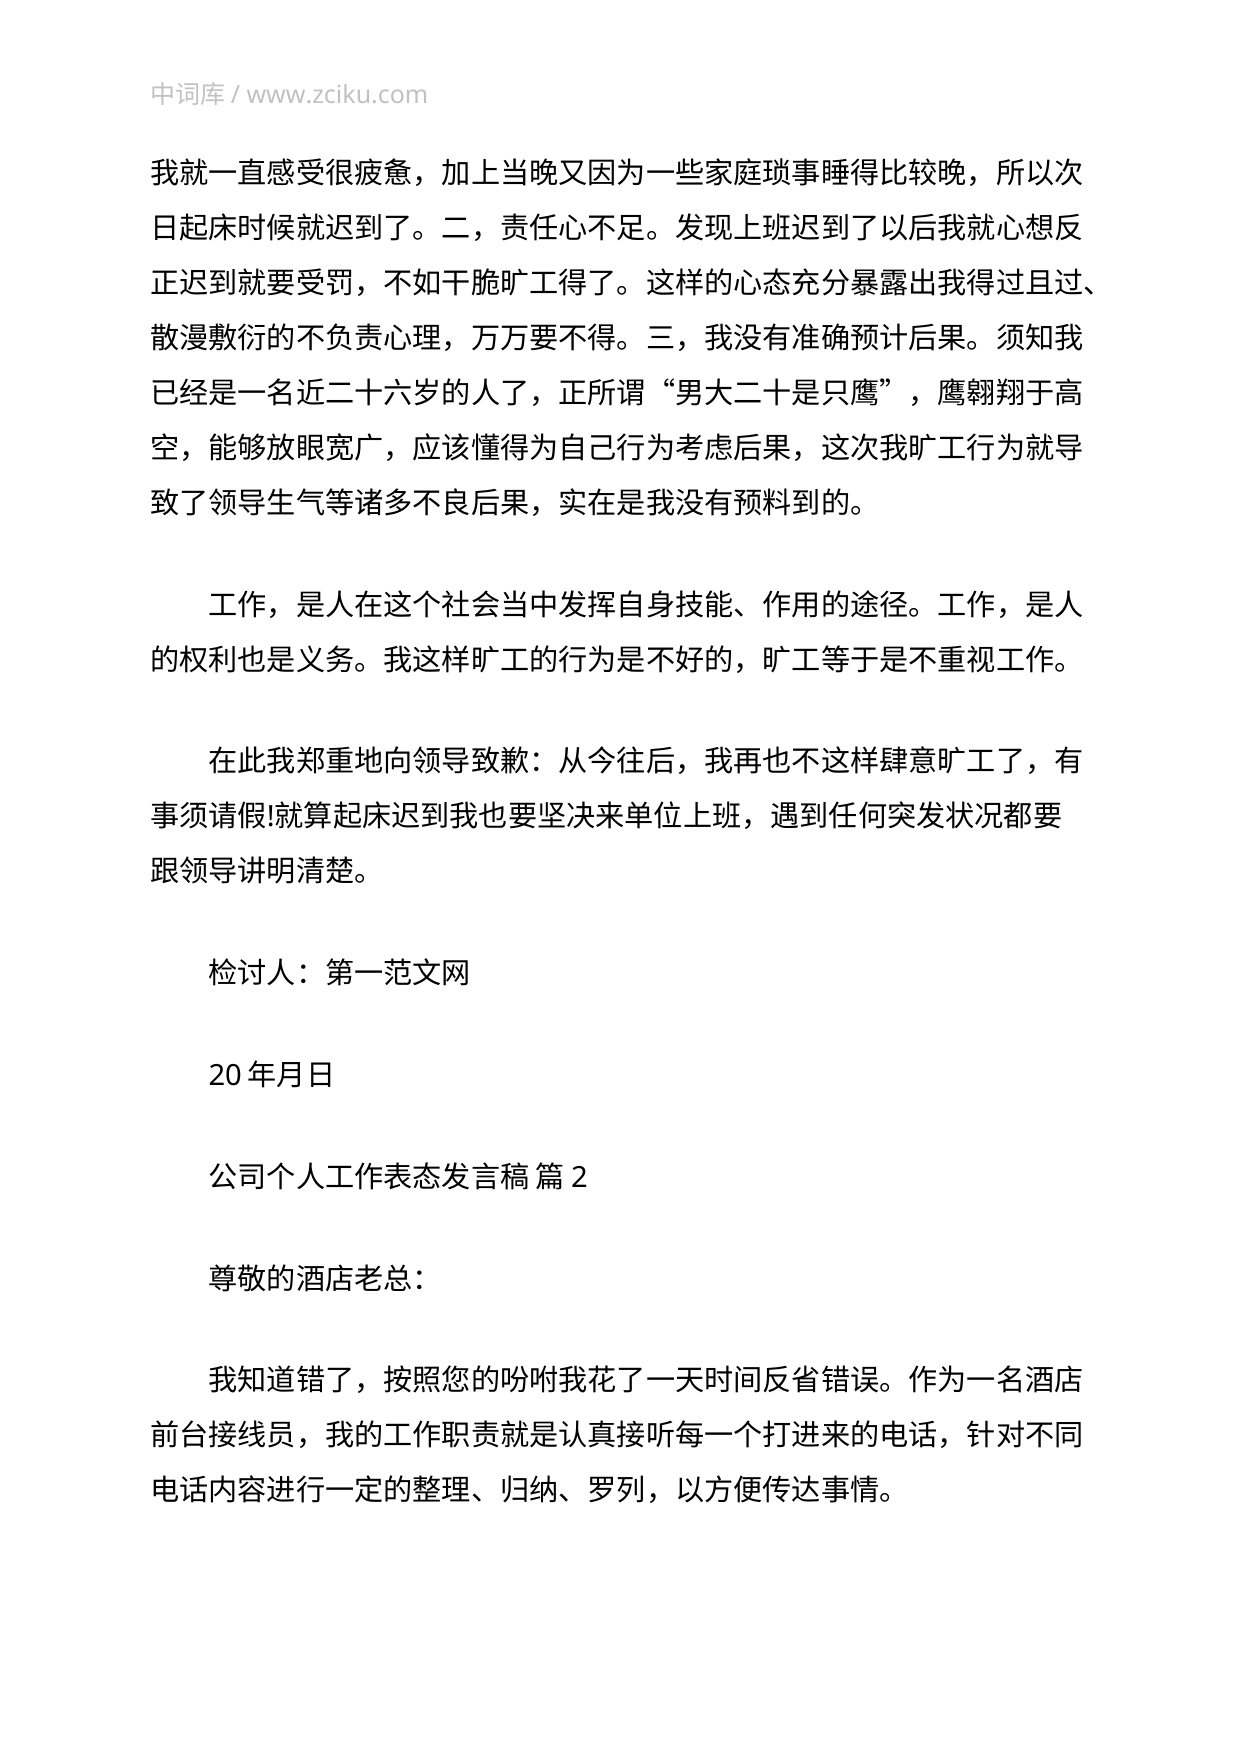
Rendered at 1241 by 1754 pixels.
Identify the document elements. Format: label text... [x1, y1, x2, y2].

text 我知道错了，按照您的吩咐我花了一天时间反省错误。作为一名酒店前台接线员，我的工作职责就是认真接听每一个打进来的电话，针对不同电话内容进行一定的整理、归纳、罗列，以方便传达事情。 [150, 1357, 1090, 1509]
text 工作，是人在这个社会当中发挥自身技能、作用的途径。工作，是人的权利也是义务。我这样旷工的行为是不好的，旷工等于是不重视工作。 [150, 581, 1090, 678]
text 检讨人：第一范文网 [150, 949, 1090, 992]
text 在此我郑重地向领导致歉：从今往后，我再也不这样肆意旷工了，有事须请假!就算起床迟到我也要坚决来单位上班，遇到任何突发状况都要跟领导讲明清楚。 [150, 738, 1090, 890]
text 20年月日 [150, 1051, 1090, 1094]
text 公司个人工作表态发言稿 篇2 [150, 1153, 1090, 1196]
text 尊敬的酒店老总： [150, 1255, 1090, 1297]
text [150, 150, 1090, 522]
